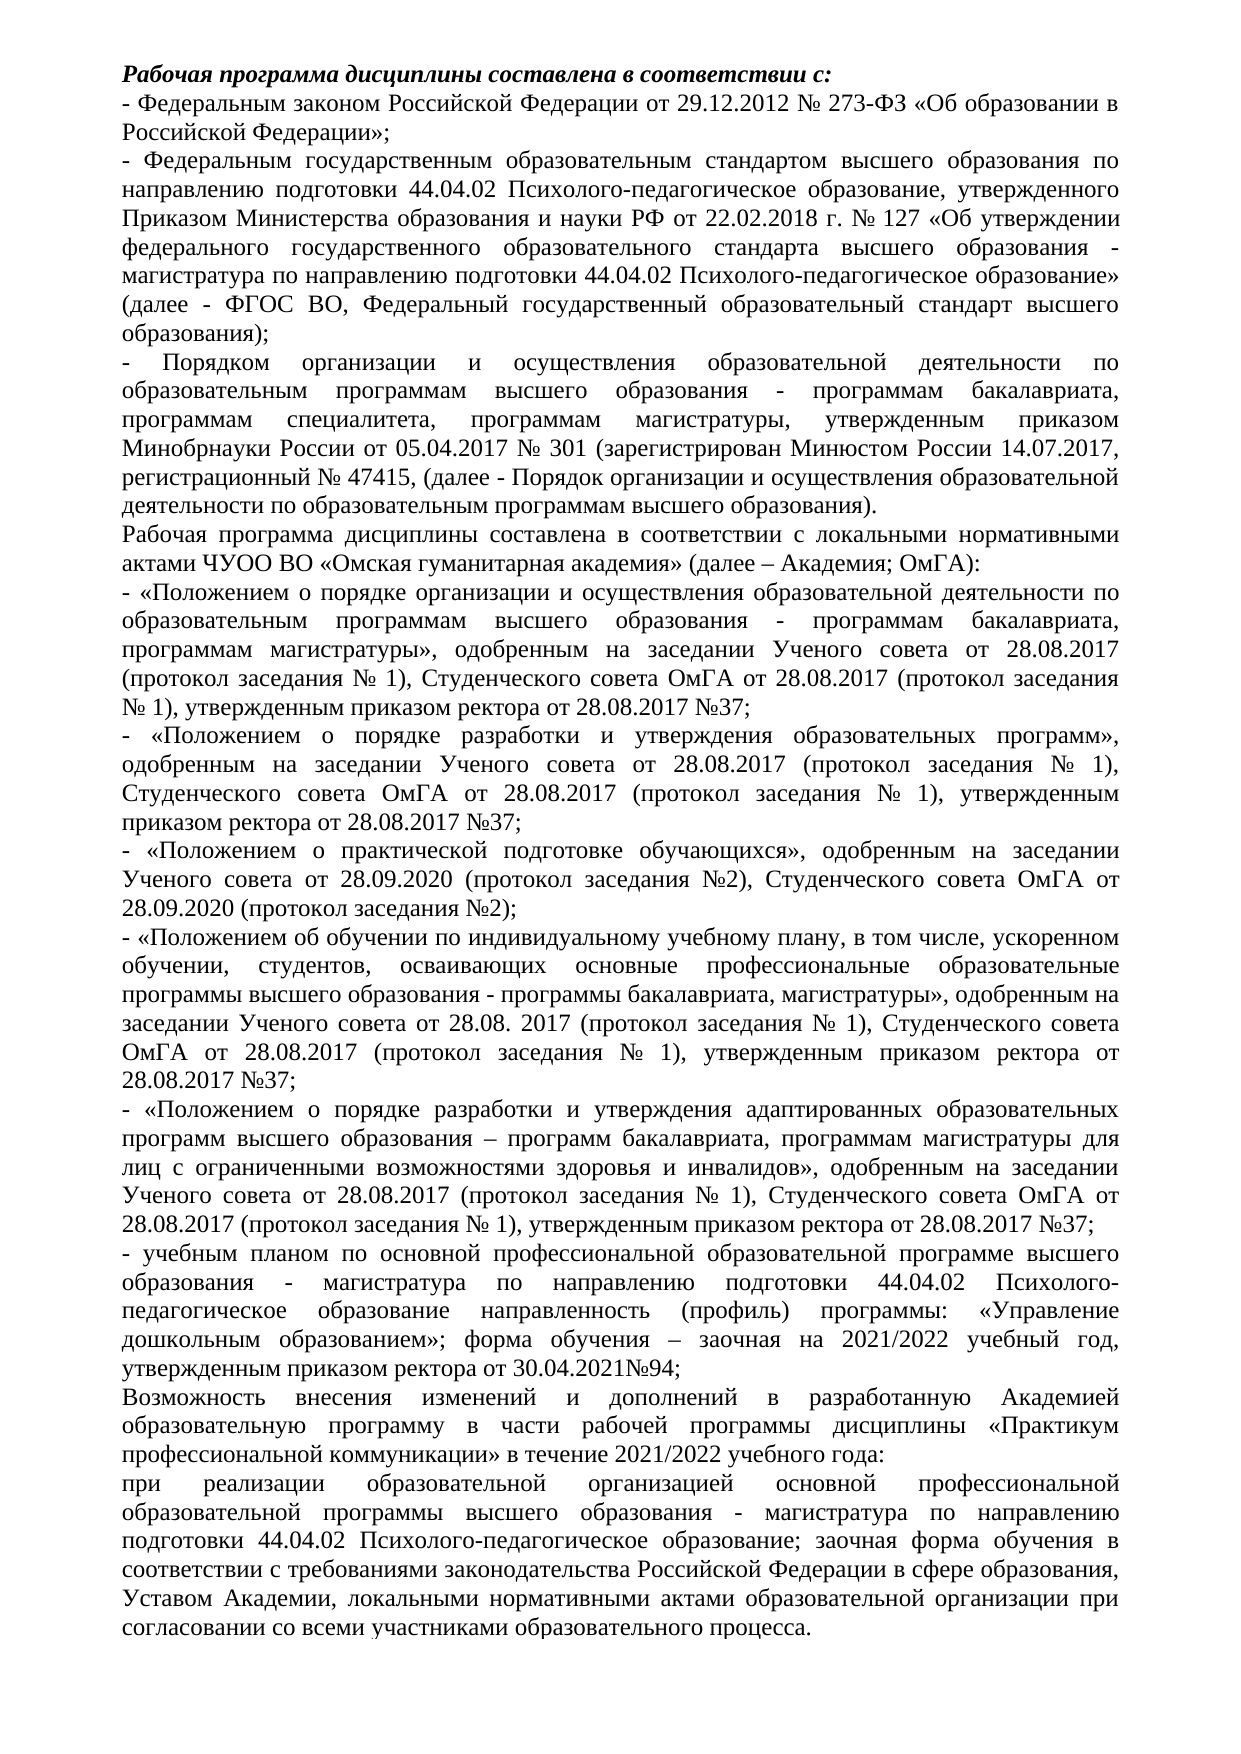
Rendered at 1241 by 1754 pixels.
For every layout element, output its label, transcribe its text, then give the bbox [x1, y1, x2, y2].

table_header Рабочая программа дисциплины составлена в соответствии с: [118, 59, 1124, 88]
table_cell - Федеральным законом Российской Федерации от 29.12.2012 № 273-ФЗ «Об образовании в Российской Федерации»; - Федеральным государственным образовательным стандартом высшего образования по направлению подготовки 44.04.02 Психолого-педагогическое образование, утвержденного Приказом Министерства образования и науки РФ от 22.02.2018 г. № 127 «Об утверждении федерального государственного образовательного стандарта высшего образования - магистратура по направлению подготовки 44.04.02 Психолого-педагогическое образование» (далее - ФГОС ВО, Федеральный государственный образовательный стандарт высшего образования); - Порядком организации и осуществления образовательной деятельности по образовательным программам высшего образования - программам бакалавриата, программам специалитета, программам магистратуры, утвержденным приказом Минобрнауки России от 05.04.2017 № 301 (зарегистрирован Минюстом России 14.07.2017, регистрационный № 47415, (далее - Порядок организации и осуществления образовательной деятельности по образовательным программам высшего образования). Рабочая программа дисциплины составлена в соответствии с локальными нормативными актами ЧУОО ВО «Омская гуманитарная академия» (далее – Академия; ОмГА): - «Положением о порядке организации и осуществления образовательной деятельности по образовательным программам высшего образования - программам бакалавриата, программам магистратуры», одобренным на заседании Ученого совета от 28.08.2017 (протокол заседания № 1), Студенческого совета ОмГА от 28.08.2017 (протокол заседания № 1), утвержденным приказом ректора от 28.08.2017 №37; - «Положением о порядке разработки и утверждения образовательных программ», одобренным на заседании Ученого совета от 28.08.2017 (протокол заседания № 1), Студенческого совета ОмГА от 28.08.2017 (протокол заседания № 1), утвержденным приказом ректора от 28.08.2017 №37; - «Положением о практической подготовке обучающихся», одобренным на заседании Ученого совета от 28.09.2020 (протокол заседания №2), Студенческого совета ОмГА от 28.09.2020 (протокол заседания №2); - «Положением об обучении по индивидуальному учебному плану, в том числе, ускоренном обучении, студентов, осваивающих основные профессиональные образовательные программы высшего образования - программы бакалавриата, магистратуры», одобренным на заседании Ученого совета от 28.08. 2017 (протокол заседания № 1), Студенческого совета ОмГА от 28.08.2017 (протокол заседания № 1), утвержденным приказом ректора от 28.08.2017 №37; - «Положением о порядке разработки и утверждения адаптированных образовательных программ высшего образования – программ бакалавриата, программам магистратуры для лиц с ограниченными возможностями здоровья и инвалидов», одобренным на заседании Ученого совета от 28.08.2017 (протокол заседания № 1), Студенческого совета ОмГА от 28.08.2017 (протокол заседания № 1), утвержденным приказом ректора от 28.08.2017 №37; - учебным планом по основной профессиональной образовательной программе высшего образования - магистратура по направлению подготовки 44.04.02 Психолого- педагогическое образование направленность (профиль) программы: «Управление дошкольным образованием»; форма обучения – заочная на 2021/2022 учебный год, утвержденным приказом ректора от 30.04.2021№94; Возможность внесения изменений и дополнений в разработанную Академией образовательную программу в части рабочей программы дисциплины «Практикум профессиональной коммуникации» в течение 2021/2022 учебного года: при реализации образовательной организацией основной профессиональной образовательной программы высшего образования - магистратура по направлению подготовки 44.04.02 Психолого-педагогическое образование; заочная форма обучения в соответствии с требованиями законодательства Российской Федерации в сфере образования, Уставом Академии, локальными нормативными актами образовательной организации при согласовании со всеми участниками образовательного процесса. [118, 88, 1124, 1639]
